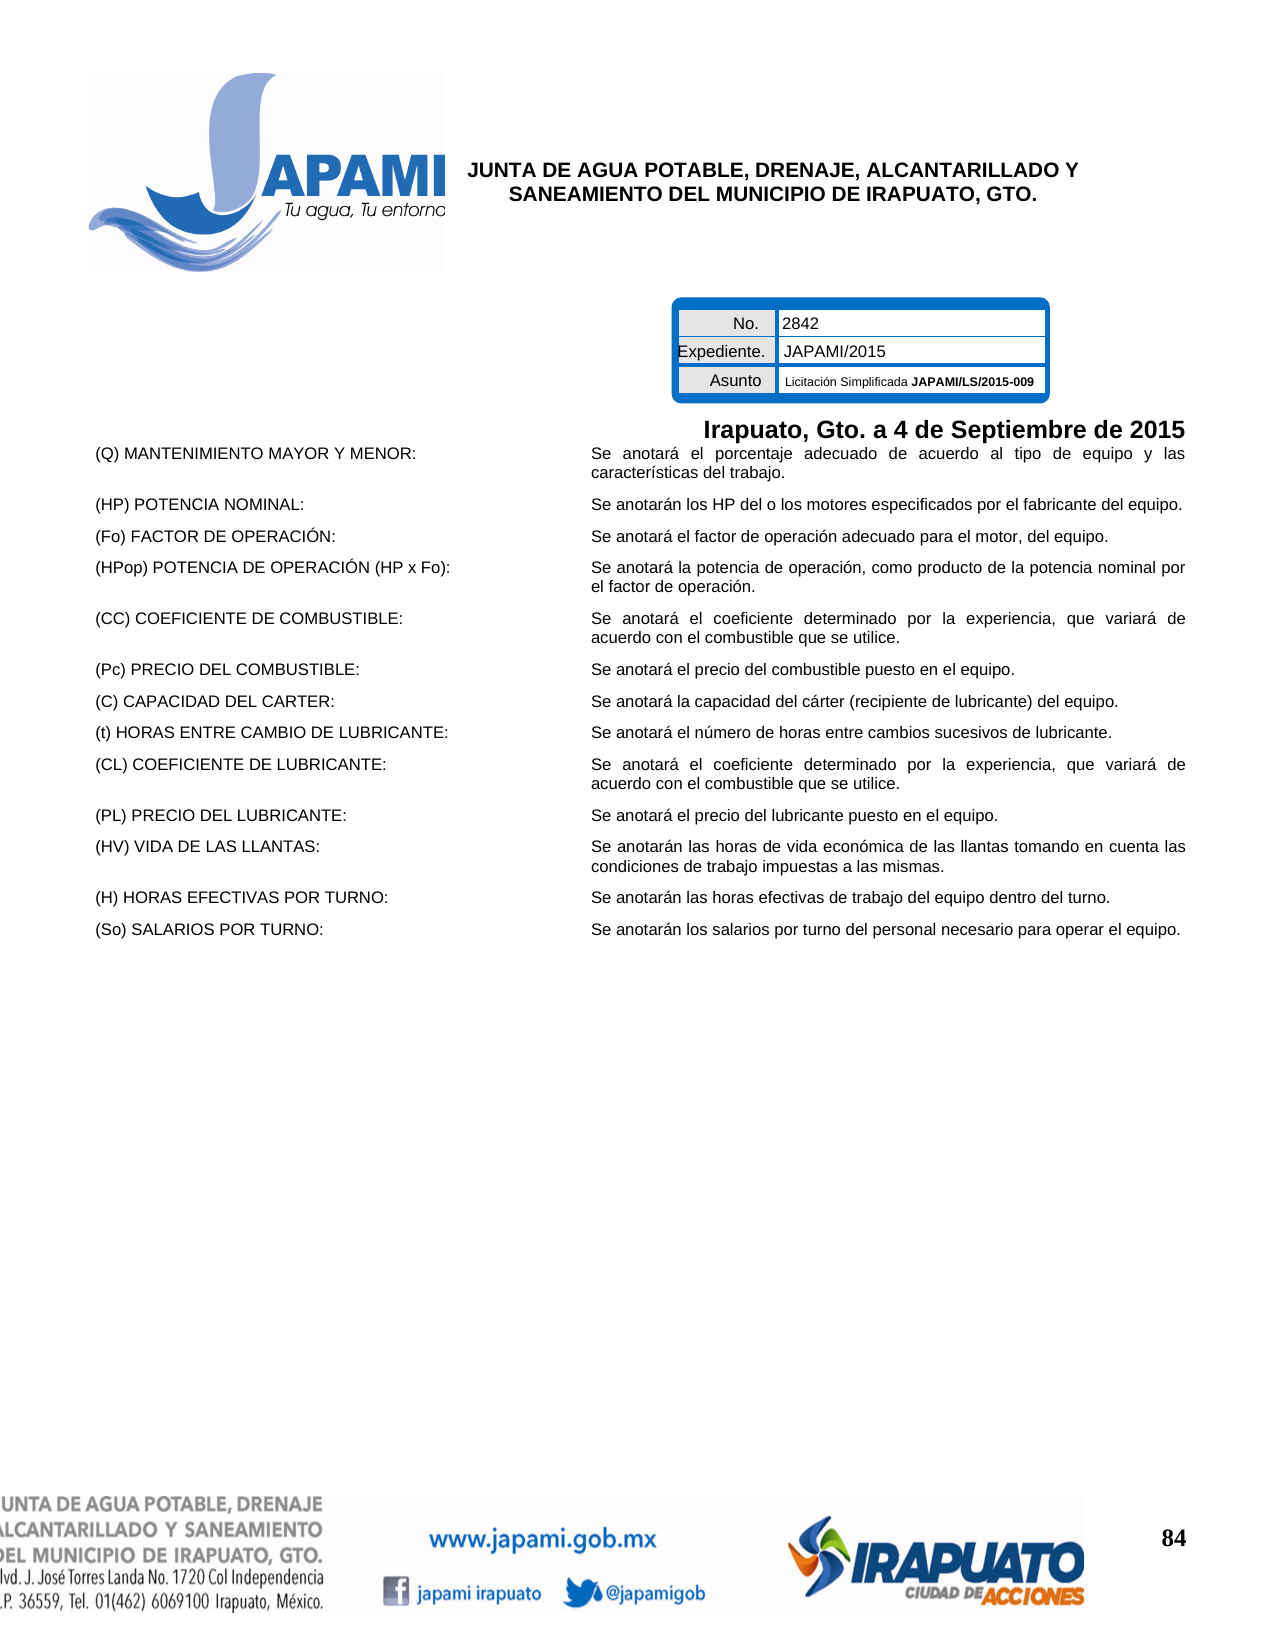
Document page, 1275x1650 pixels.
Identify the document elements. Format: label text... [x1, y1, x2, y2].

text (Fo) FACTOR DE OPERACIÓN: Se anotará el factor de operación adecuado para el motor, del equipo. [95, 526, 1186, 546]
text (HPop) POTENCIA DE OPERACIÓN (HP x Fo): Se anotará la potencia de operación, como producto de la potencia nominal por el factor de operación. [95, 558, 1186, 596]
text (Pc) PRECIO DEL COMBUSTIBLE: Se anotará el precio del combustible puesto en el equipo. [95, 660, 1186, 679]
text (PL) PRECIO DEL LUBRICANTE: Se anotará el precio del lubricante puesto en el equipo. [95, 806, 1186, 825]
picture [0, 1496, 1085, 1613]
text (CL) COEFICIENTE DE LUBRICANTE: Se anotará el coeficiente determinado por la experiencia, que variará de acuerdo con el combustible que se utilice. [95, 755, 1186, 793]
text (t) HORAS ENTRE CAMBIO DE LUBRICANTE: Se anotará el número de horas entre cambios sucesivos de lubricante. [95, 723, 1186, 742]
text (Q) MANTENIMIENTO MAYOR Y MENOR: Se anotará el porcentaje adecuado de acuerdo al tipo de equipo y las características del trabajo. [95, 444, 1186, 482]
text (HV) VIDA DE LAS LLANTAS: Se anotarán las horas de vida económica de las llantas tomando en cuenta las condiciones de trabajo impuestas a las mismas. [95, 837, 1186, 876]
text (C) CAPACIDAD DEL CARTER: Se anotará la capacidad del cárter (recipiente de lubricante) del equipo. [95, 691, 1186, 711]
text (H) HORAS EFECTIVAS POR TURNO: Se anotarán las horas efectivas de trabajo del equipo dentro del turno. [95, 888, 1186, 907]
text (So) SALARIOS POR TURNO: Se anotarán los salarios por turno del personal necesario para operar el equipo. [95, 920, 1186, 939]
picture [88, 73, 445, 272]
text (HP) POTENCIA NOMINAL: Se anotarán los HP del o los motores especificados por el fabricante del equipo. [95, 495, 1186, 514]
text (CC) COEFICIENTE DE COMBUSTIBLE: Se anotará el coeficiente determinado por la experiencia, que variará de acuerdo con el combustible que se utilice. [95, 609, 1186, 647]
